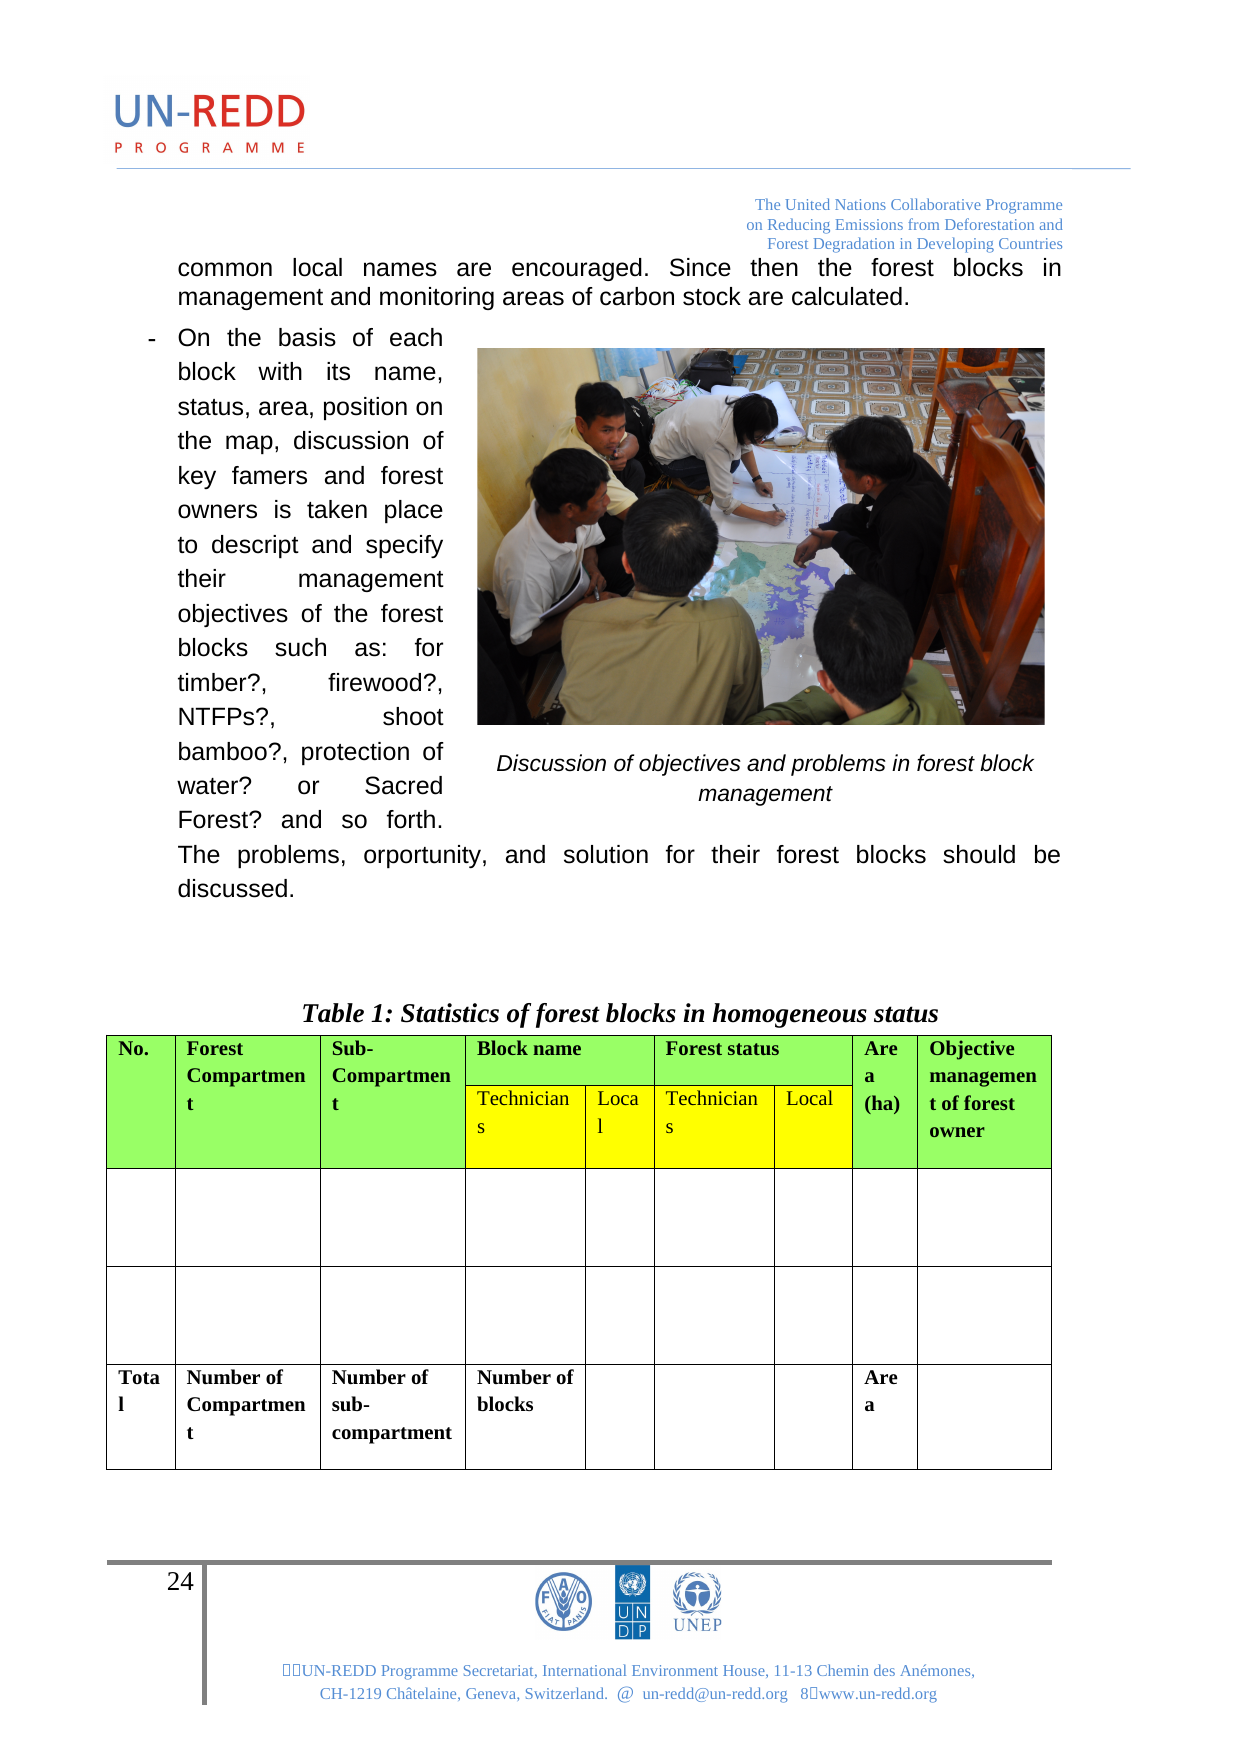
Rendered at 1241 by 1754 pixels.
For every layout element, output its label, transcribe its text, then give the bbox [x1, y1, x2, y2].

table_cell [853, 1169, 917, 1266]
table_cell [655, 1169, 774, 1266]
table_cell Technicians [655, 1086, 774, 1168]
table_header Sub-Compartment [321, 1036, 465, 1168]
table_cell [918, 1365, 1051, 1469]
table_cell [853, 1267, 917, 1364]
table_header Forest status [655, 1036, 852, 1085]
table_header Forest Compartment [176, 1036, 320, 1168]
table_cell [466, 1267, 585, 1364]
table_cell [321, 1267, 465, 1364]
table_cell Number of sub-compartment [321, 1365, 465, 1469]
table_header Block name [466, 1036, 654, 1085]
table_cell [655, 1365, 774, 1469]
list On the basis of each block with its name, status, area, position on the map, discussion of key famers and forest owners is taken place to descript and specify their management objectives of the forest blocks such as: for timber?, firewood?, NTFPs?, shoot bamboo?, protection of water? or Sacred Forest? and so forth. The problems, orportunity, and solution for their forest blocks should be discussed. [148, 323, 1063, 903]
table_cell [586, 1365, 654, 1469]
table_cell Technicians [466, 1086, 585, 1168]
table_cell [586, 1267, 654, 1364]
table_cell [775, 1169, 852, 1266]
table_cell Area [853, 1365, 917, 1469]
table_cell Number of Compartment [176, 1365, 320, 1469]
table_cell Local [586, 1086, 654, 1168]
table_header Objective management of forest owner [918, 1036, 1051, 1168]
table_cell Number of blocks [466, 1365, 585, 1469]
table_cell [176, 1267, 320, 1364]
table_cell Local [775, 1086, 852, 1168]
table_cell [586, 1169, 654, 1266]
table_cell [176, 1169, 320, 1266]
table_cell [918, 1169, 1051, 1266]
table_cell [775, 1267, 852, 1364]
table_cell [775, 1365, 852, 1469]
table_cell [321, 1169, 465, 1266]
table_cell Total [107, 1365, 175, 1469]
picture [103, 75, 310, 164]
table_header Area (ha) [853, 1036, 917, 1168]
table_cell [655, 1267, 774, 1364]
table_cell [107, 1169, 175, 1266]
picture [535, 1565, 722, 1640]
table_cell [466, 1169, 585, 1266]
text Table 1: Statistics of forest blocks in homogeneous status [177, 997, 1063, 1028]
table_cell [918, 1267, 1051, 1364]
table_cell [107, 1267, 175, 1364]
table_header No. [107, 1036, 175, 1168]
